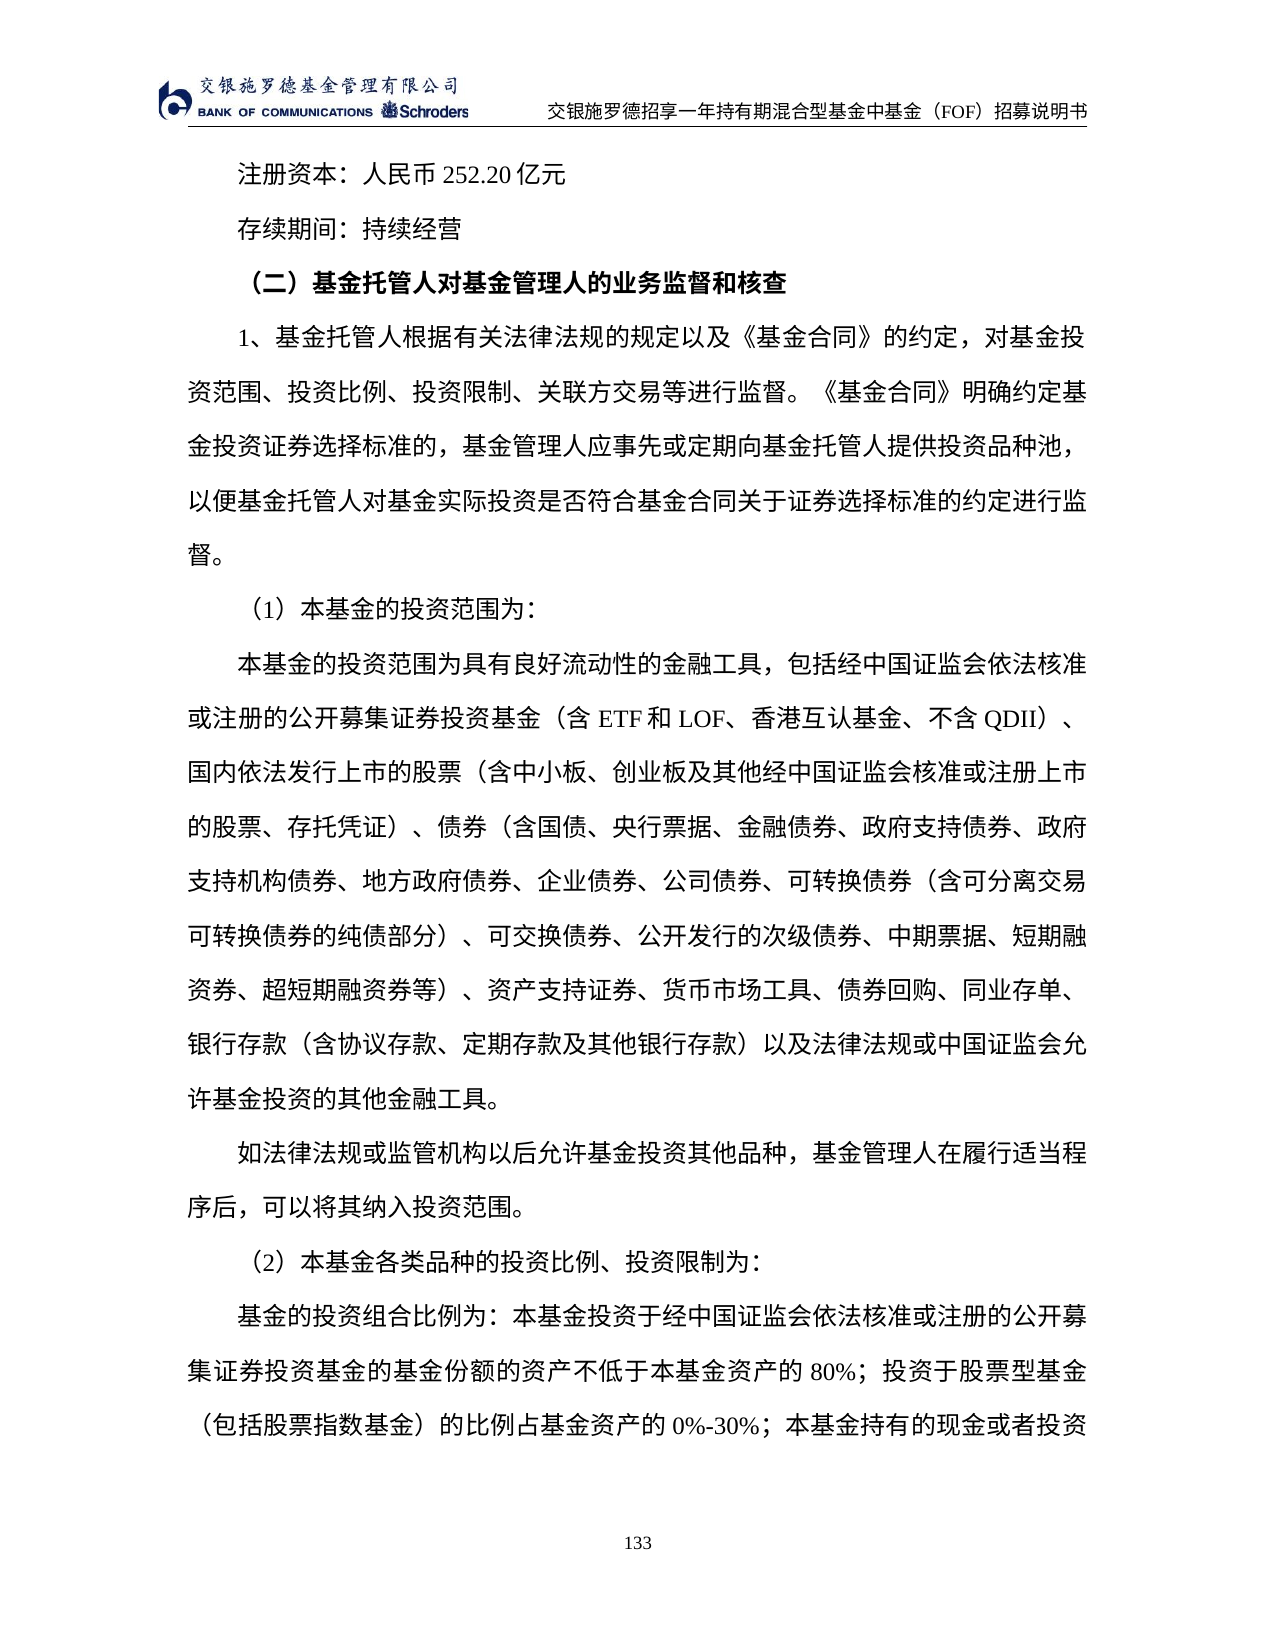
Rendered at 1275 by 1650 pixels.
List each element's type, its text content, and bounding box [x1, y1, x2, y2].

text 存续期间：持续经营 [187, 209, 1087, 245]
text （二）基金托管人对基金管理人的业务监督和核查 [187, 263, 1087, 300]
text （2）本基金各类品种的投资比例、投资限制为： [187, 1242, 1087, 1278]
text 1、基金托管人根据有关法律法规的规定以及《基金合同》的约定，对基金投资范围、投资比例、投资限制、关联方交易等进行监督。《基金合同》明确约定基金投资证券选择标准的，基金管理人应事先或定期向基金托管人提供投资品种池，以便基金托管人对基金实际投资是否符合基金合同关于证券选择标准的约定进行监督。 [187, 318, 1087, 572]
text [187, 1297, 1087, 1442]
text 本基金的投资范围为具有良好流动性的金融工具，包括经中国证监会依法核准或注册的公开募集证券投资基金（含ETF和LOF、香港互认基金、不含QDII）、国内依法发行上市的股票（含中小板、创业板及其他经中国证监会核准或注册上市的股票、存托凭证）、债券（含国债、央行票据、金融债券、政府支持债券、政府支持机构债券、地方政府债券、企业债券、公司债券、可转换债券（含可分离交易可转换债券的纯债部分）、可交换债券、公开发行的次级债券、中期票据、短期融资券、超短期融资券等）、资产支持证券、货币市场工具、债券回购、同业存单、银行存款（含协议存款、定期存款及其他银行存款）以及法律法规或中国证监会允许基金投资的其他金融工具。 [187, 644, 1087, 1115]
text 注册资本：人民币252.20亿元 [187, 155, 1087, 191]
text （1）本基金的投资范围为： [187, 590, 1087, 626]
picture [158, 76, 469, 120]
text 如法律法规或监管机构以后允许基金投资其他品种，基金管理人在履行适当程序后，可以将其纳入投资范围。 [187, 1133, 1087, 1224]
